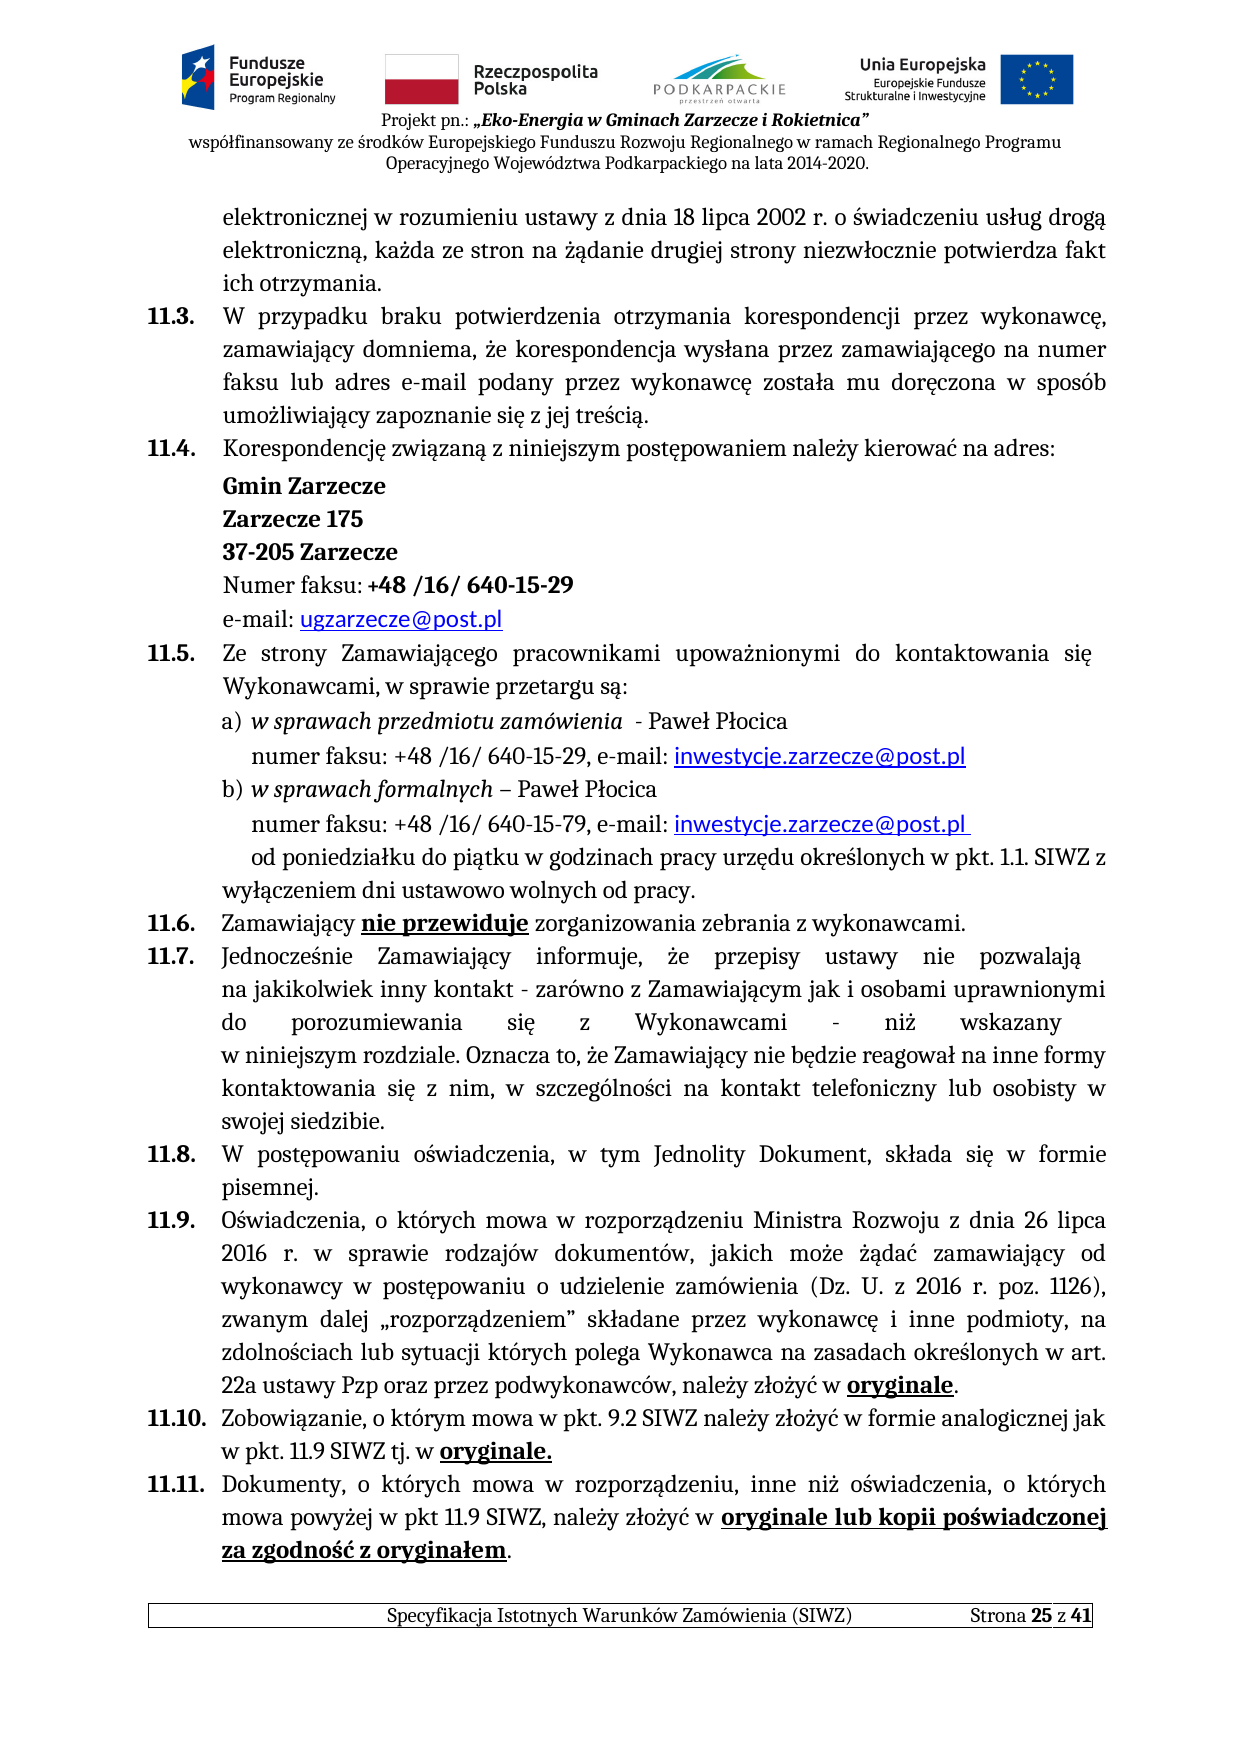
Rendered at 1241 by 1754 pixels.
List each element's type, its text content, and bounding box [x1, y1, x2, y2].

list Jednocześnie Zamawiający informuje, że przepisy ustawy nie pozwalają na jakikolwiek inny kontakt - zarówno z Zamawiającym jak i osobami uprawnionymi do porozumiewania się z Wykonawcami - niż wskazany w niniejszym rozdziale. Oznacza to, że Zamawiający nie będzie reagował na inne formy kontaktowania się z nim, w szczególności na kontakt telefoniczny lub osobisty w swojej siedzibie. [148, 942, 1107, 1136]
list w sprawach formalnych – Paweł Płocica [221, 775, 1107, 803]
list Korespondencję związaną z niniejszym postępowaniem należy kierować na adres: [148, 434, 1107, 463]
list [148, 203, 1107, 298]
list e-mail: ugzarzecze@post.pl [223, 604, 1107, 634]
list numer faksu: +48 /16/ 640-15-29, e-mail: inwestycje.zarzecze@post.pl [251, 740, 1107, 770]
list Zamawiający nie przewiduje zorganizowania zebrania z wykonawcami. [148, 909, 1107, 938]
list W postępowaniu oświadczenia, w tym Jednolity Dokument, składa się w formie pisemnej. [148, 1140, 1107, 1202]
list W przypadku braku potwierdzenia otrzymania korespondencji przez wykonawcę, zamawiający domniema, że korespondencja wysłana przez zamawiającego na numer faksu lub adres e-mail podany przez wykonawcę została mu doręczona w sposób umożliwiający zapoznanie się z jej treścią. [148, 302, 1107, 430]
list Oświadczenia, o których mowa w rozporządzeniu Ministra Rozwoju z dnia 26 lipca 2016 r. w sprawie rodzajów dokumentów, jakich może żądać zamawiający od wykonawcy w postępowaniu o udzielenie zamówienia (Dz. U. z 2016 r. poz. 1126), zwanym dalej „rozporządzeniem” składane przez wykonawcę i inne podmioty, na zdolnościach lub sytuacji których polega Wykonawca na zasadach określonych w art. 22a ustawy Pzp oraz przez podwykonawców, należy złożyć w oryginale. [148, 1206, 1107, 1400]
picture [181, 44, 1074, 110]
list Ze strony Zamawiającego pracownikami upoważnionymi do kontaktowania się Wykonawcami, w sprawie przetargu są: [148, 639, 1107, 700]
list Gmin Zarzecze [223, 472, 1107, 500]
list w sprawach przedmiotu zamówienia - Paweł Płocica [221, 707, 1107, 736]
list Numer faksu: +48 /16/ 640-15-29 [223, 571, 1107, 599]
list numer faksu: +48 /16/ 640-15-79, e-mail: inwestycje.zarzecze@post.pl [223, 808, 1107, 838]
list od poniedziałku do piątku w godzinach pracy urzędu określonych w pkt. 1.1. SIWZ z wyłączeniem dni ustawowo wolnych od pracy. [223, 843, 1107, 904]
list 37-205 Zarzecze [223, 538, 1107, 566]
list Dokumenty, o których mowa w rozporządzeniu, inne niż oświadczenia, o których mowa powyżej w pkt 11.9 SIWZ, należy złożyć w oryginale lub kopii poświadczonej za zgodność z oryginałem. [148, 1470, 1107, 1565]
list Zarzecze 175 [223, 504, 1107, 533]
list Zobowiązanie, o którym mowa w pkt. 9.2 SIWZ należy złożyć w formie analogicznej jak w pkt. 11.9 SIWZ tj. w oryginale. [148, 1404, 1107, 1466]
